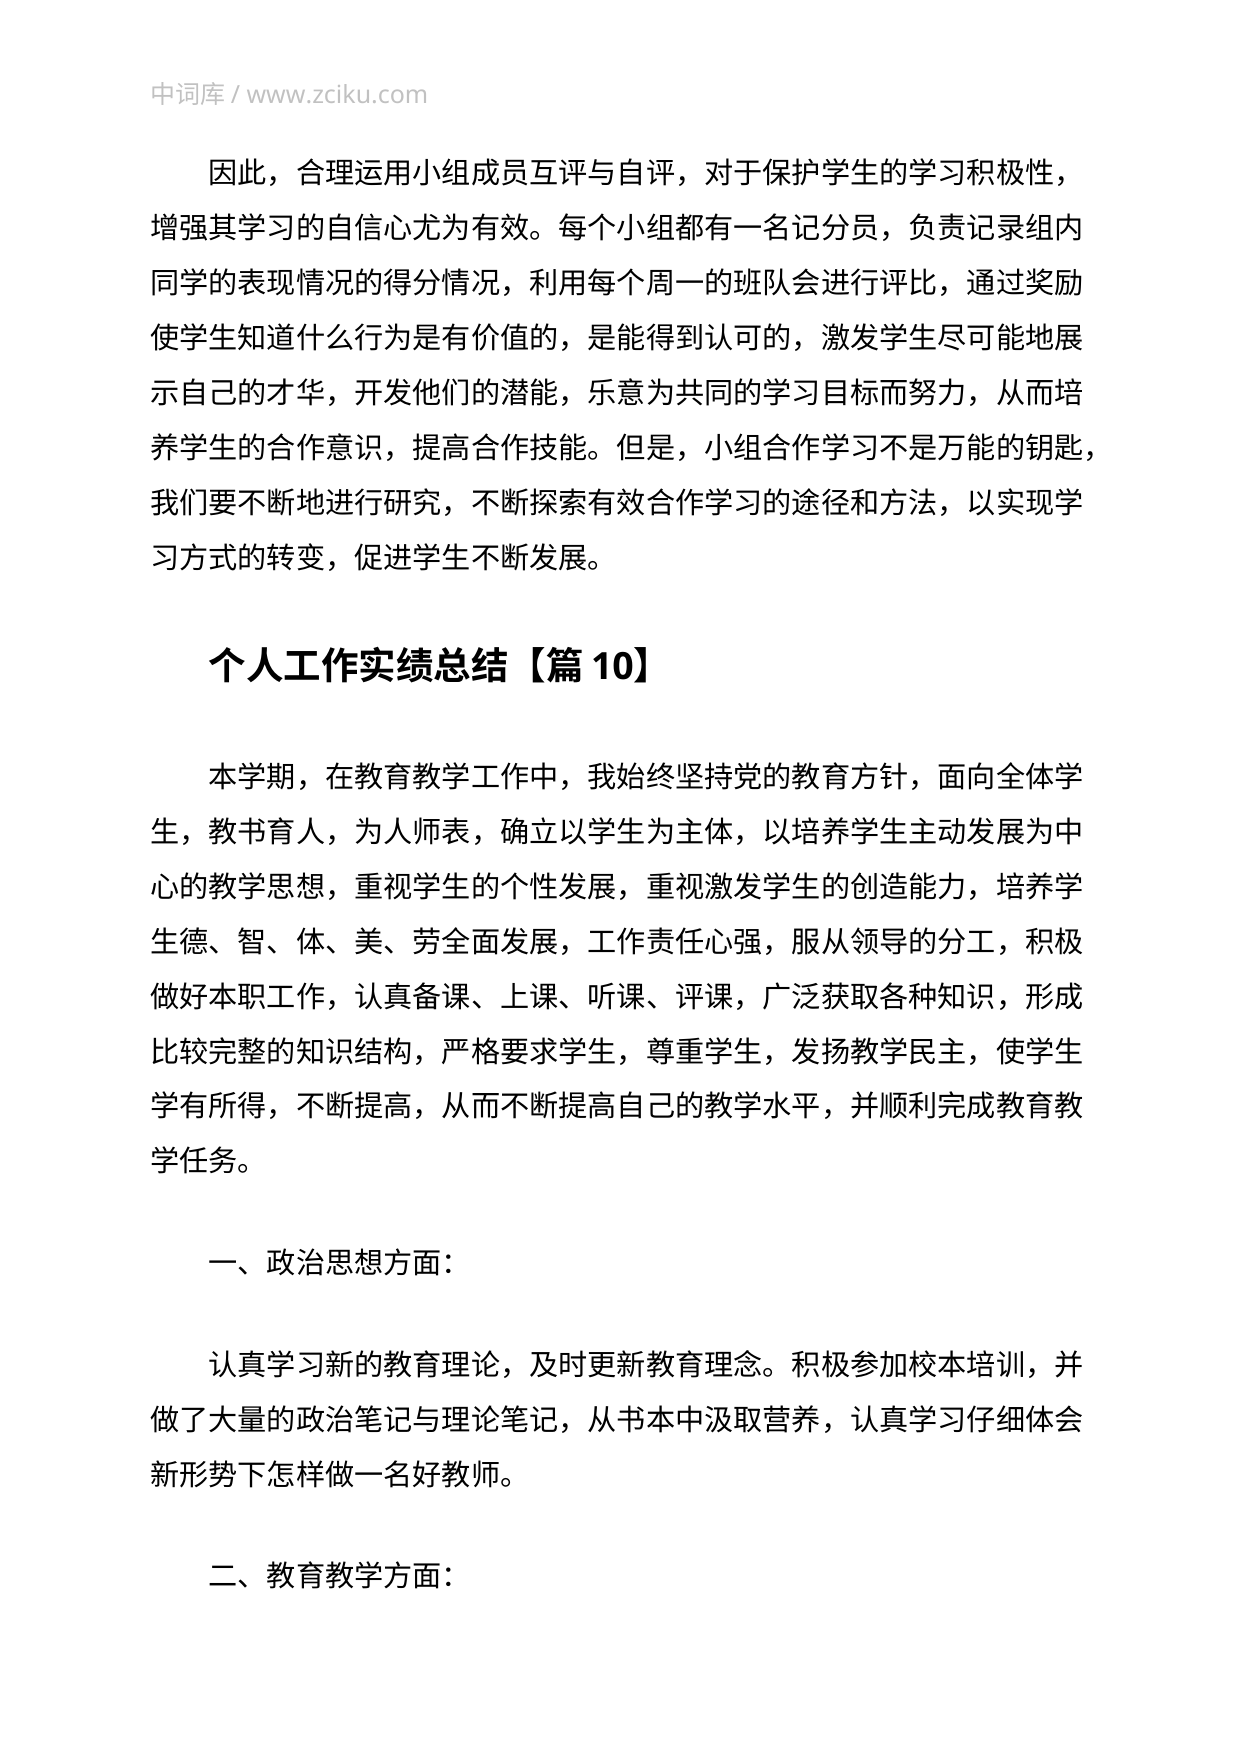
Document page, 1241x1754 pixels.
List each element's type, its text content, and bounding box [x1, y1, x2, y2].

text 个人工作实绩总结【篇10】 [150, 636, 1090, 691]
text 因此，合理运用小组成员互评与自评，对于保护学生的学习积极性，增强其学习的自信心尤为有效。每个小组都有一名记分员，负责记录组内同学的表现情况的得分情况，利用每个周一的班队会进行评比，通过奖励使学生知道什么行为是有价值的，是能得到认可的，激发学生尽可能地展示自己的才华，开发他们的潜能，乐意为共同的学习目标而努力，从而培养学生的合作意识，提高合作技能。但是，小组合作学习不是万能的钥匙，我们要不断地进行研究，不断探索有效合作学习的途径和方法，以实现学习方式的转变，促进学生不断发展。 [150, 150, 1090, 577]
text 认真学习新的教育理论，及时更新教育理念。积极参加校本培训，并做了大量的政治笔记与理论笔记，从书本中汲取营养，认真学习仔细体会新形势下怎样做一名好教师。 [150, 1341, 1090, 1493]
text 本学期，在教育教学工作中，我始终坚持党的教育方针，面向全体学生，教书育人，为人师表，确立以学生为主体，以培养学生主动发展为中心的教学思想，重视学生的个性发展，重视激发学生的创造能力，培养学生德、智、体、美、劳全面发展，工作责任心强，服从领导的分工，积极做好本职工作，认真备课、上课、听课、评课，广泛获取各种知识，形成比较完整的知识结构，严格要求学生，尊重学生，发扬教学民主，使学生学有所得，不断提高，从而不断提高自己的教学水平，并顺利完成教育教学任务。 [150, 754, 1090, 1180]
text 二、教育教学方面： [150, 1553, 1090, 1595]
text 一、政治思想方面： [150, 1240, 1090, 1282]
